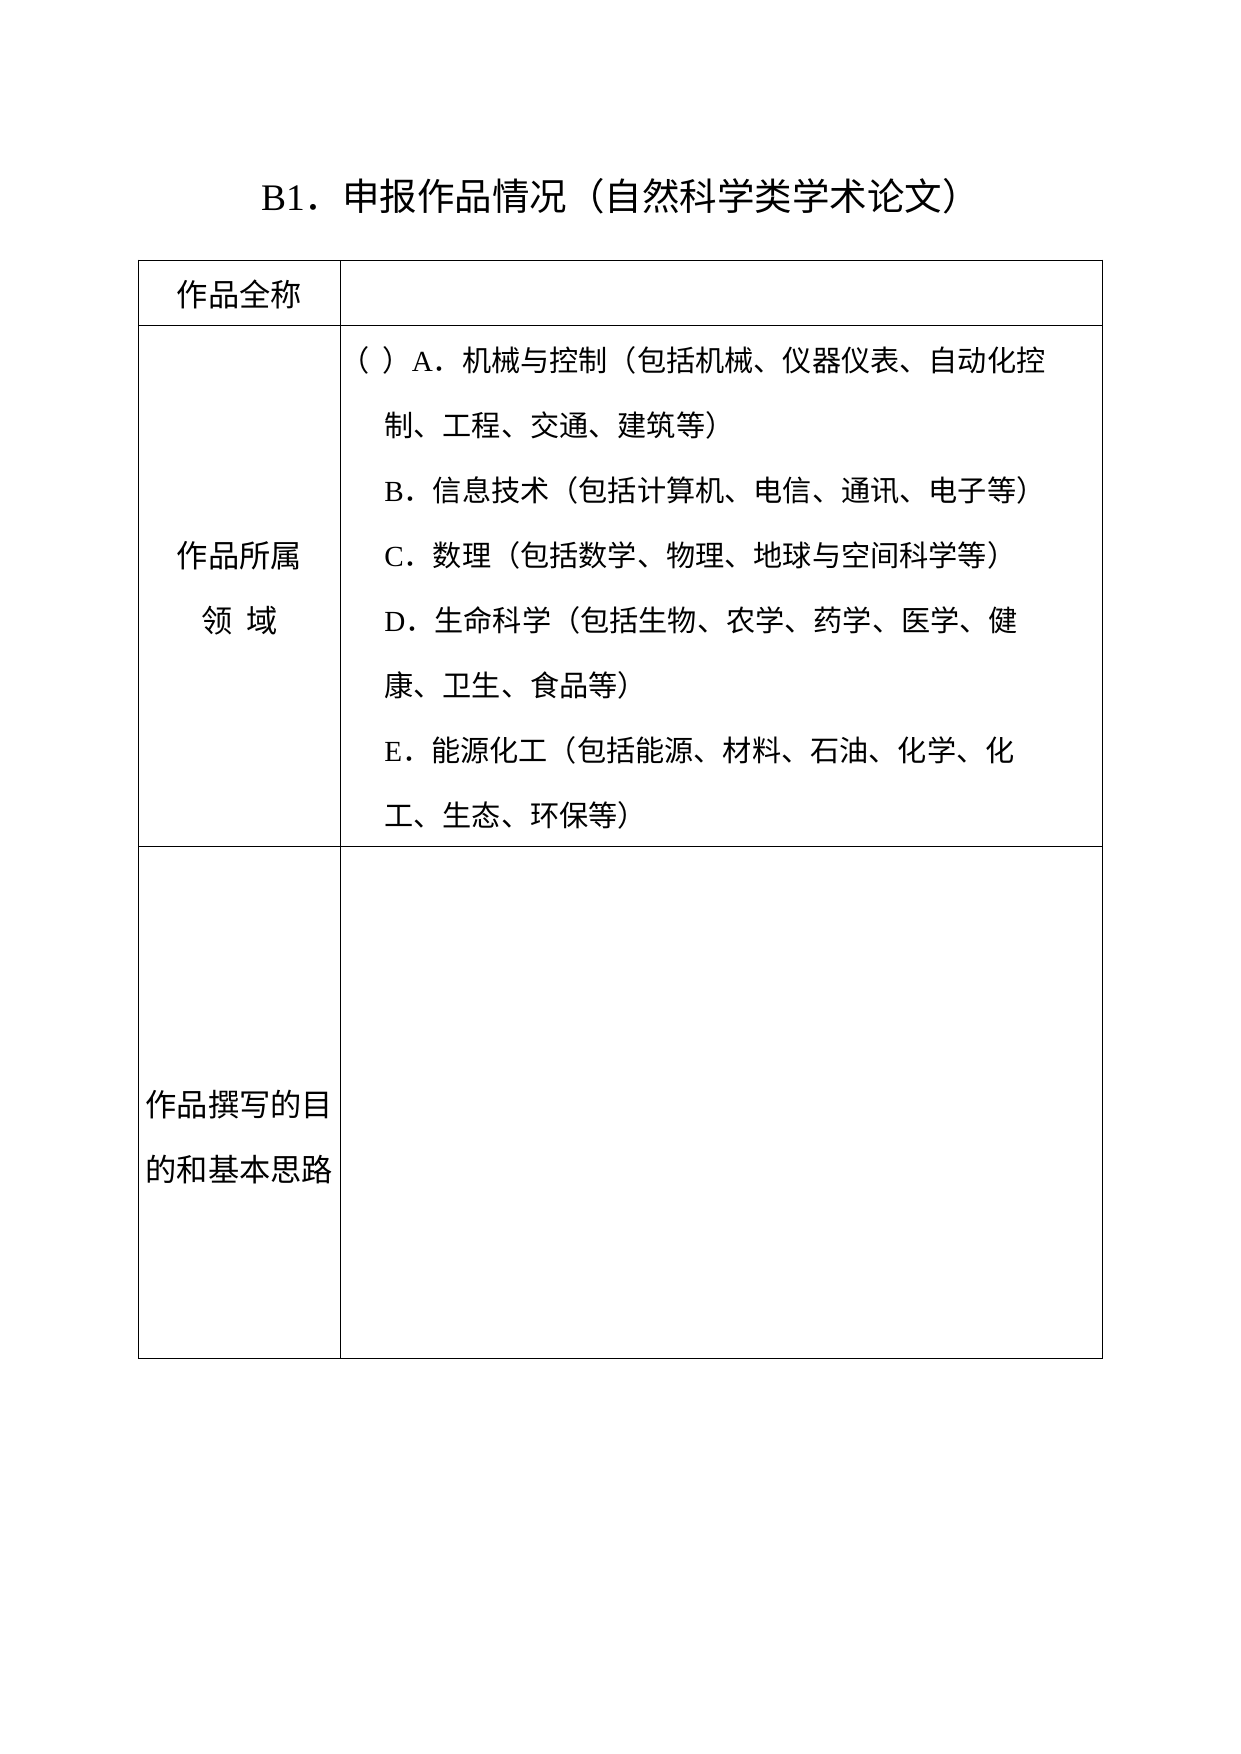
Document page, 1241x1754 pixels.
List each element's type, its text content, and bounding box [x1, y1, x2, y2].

table_cell [341, 847, 1102, 1358]
table_header [341, 261, 1102, 325]
text B1．申报作品情况（自然科学类学术论文） [187, 162, 1053, 227]
table_cell 作品所属 领 域 [139, 326, 340, 846]
table_header 作品全称 [139, 261, 340, 325]
table_cell 作品撰写的目的和基本思路 [139, 847, 340, 1358]
table_cell （ ）A．机械与控制（包括机械、仪器仪表、自动化控 制、工程、交通、建筑等） B．信息技术（包括计算机、电信、通讯、电子等） C．数理（包括数学、物理、地球与空间科学等） D．生命科学（包括生物、农学、药学、医学、健 康、卫生、食品等） E．能源化工（包括能源、材料、石油、化学、化 工、生态、环保等） [341, 326, 1102, 846]
